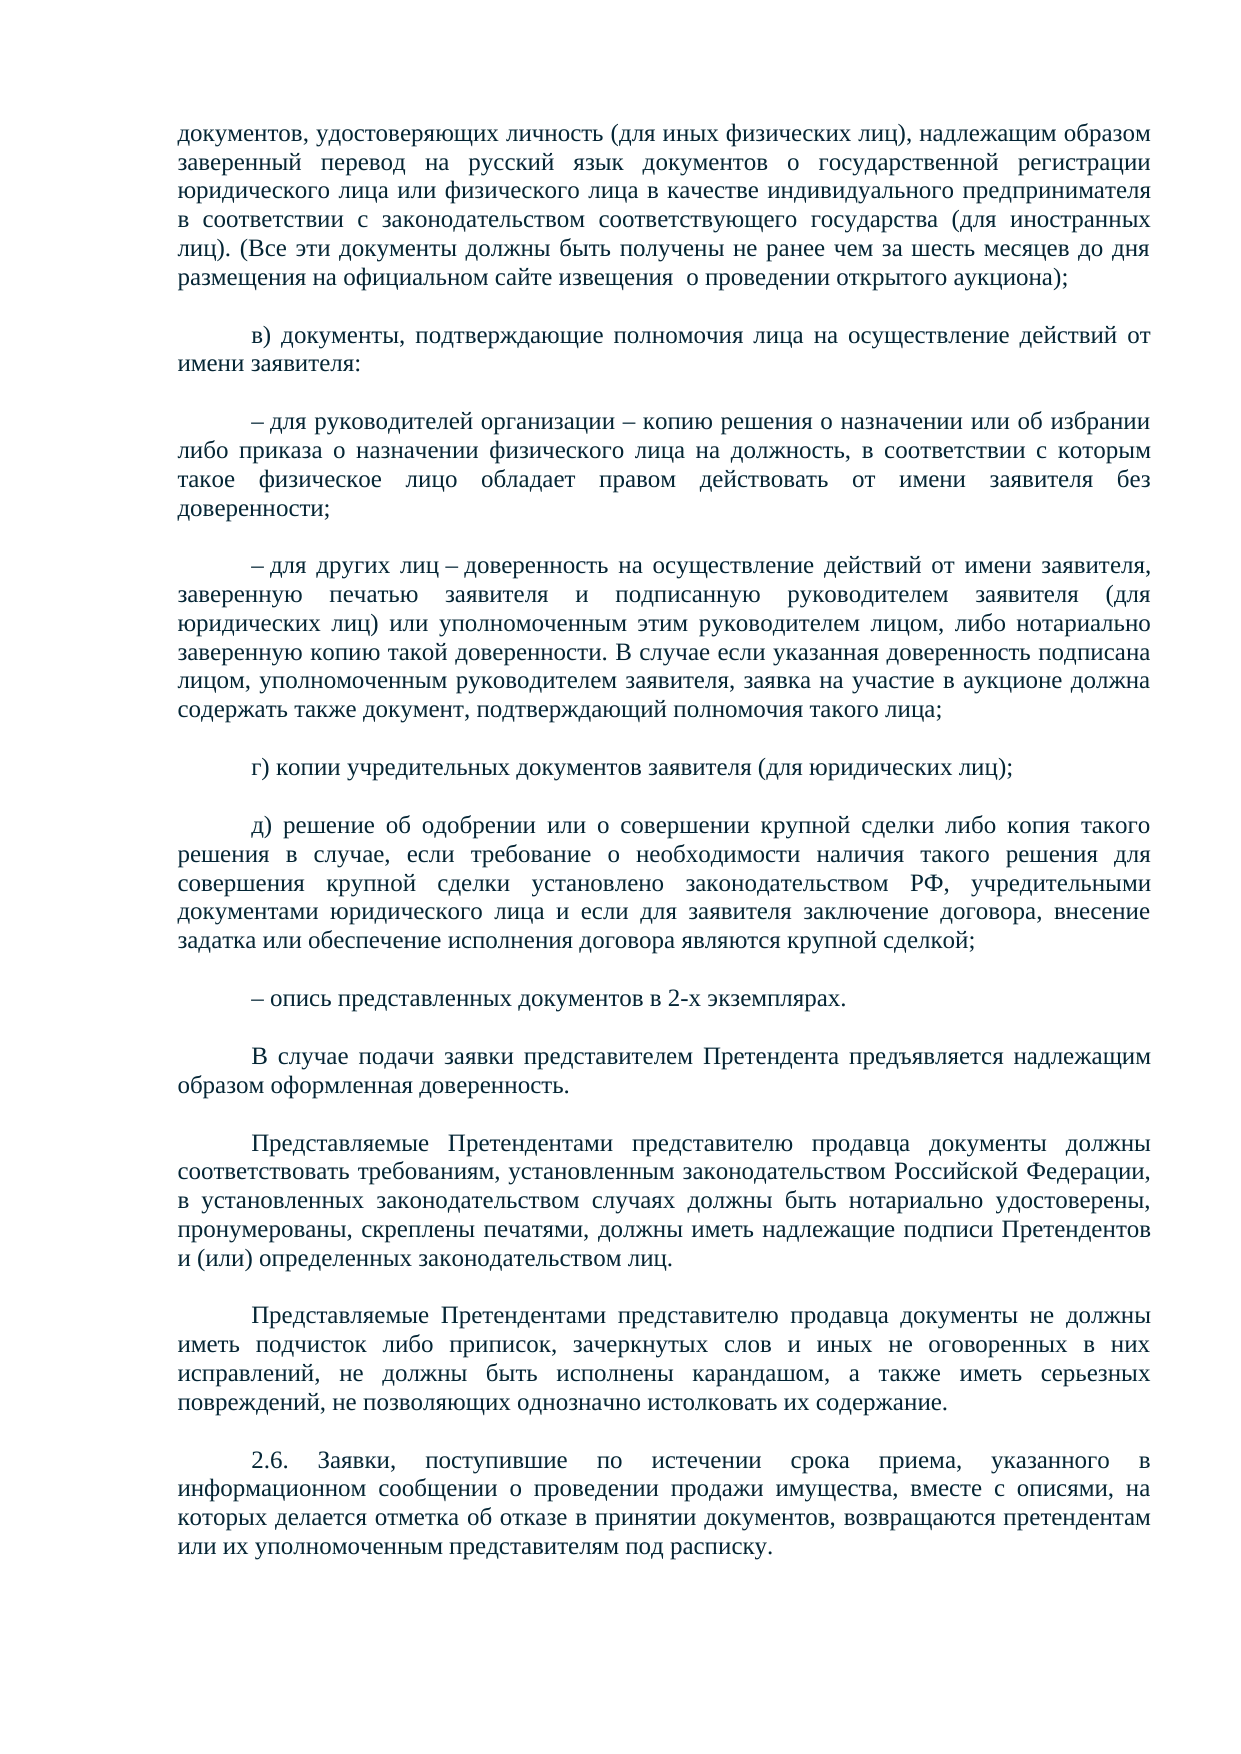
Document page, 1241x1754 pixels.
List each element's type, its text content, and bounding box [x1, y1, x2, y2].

text – для других лиц – доверенность на осуществление действий от имени заявителя, заверенную печатью заявителя и подписанную руководителем заявителя (для юридических лиц) или уполномоченным этим руководителем лицом, либо нотариально заверенную копию такой доверенности. В случае если указанная доверенность подписана лицом, уполномоченным руководителем заявителя, заявка на участие в аукционе должна содержать также документ, подтверждающий полномочия такого лица; [177, 551, 1152, 723]
text В случае подачи заявки представителем Претендента предъявляется надлежащим образом оформленная доверенность. [177, 1041, 1152, 1098]
text г) копии учредительных документов заявителя (для юридических лиц); [177, 752, 1152, 781]
text Представляемые Претендентами представителю продавца документы не должны иметь подчисток либо приписок, зачеркнутых слов и иных не оговоренных в них исправлений, не должны быть исполнены карандашом, а также иметь серьезных повреждений, не позволяющих однозначно истолковать их содержание. [177, 1301, 1152, 1416]
text в) документы, подтверждающие полномочия лица на осуществление действий от имени заявителя: [177, 320, 1152, 377]
text Представляемые Претендентами представителю продавца документы должны соответствовать требованиям, установленным законодательством Российской Федерации, в установленных законодательством случаях должны быть нотариально удостоверены, пронумерованы, скреплены печатями, должны иметь надлежащие подписи Претендентов и (или) определенных законодательством лиц. [177, 1128, 1152, 1271]
text д) решение об одобрении или о совершении крупной сделки либо копия такого решения в случае, если требование о необходимости наличия такого решения для совершения крупной сделки установлено законодательством РФ, учредительными документами юридического лица и если для заявителя заключение договора, внесение задатка или обеспечение исполнения договора являются крупной сделкой; [177, 810, 1152, 954]
text – опись представленных документов в 2-х экземплярах. [177, 983, 1152, 1012]
text – для руководителей организации – копию решения о назначении или об избрании либо приказа о назначении физического лица на должность, в соответствии с которым такое физическое лицо обладает правом действовать от имени заявителя без доверенности; [177, 406, 1152, 521]
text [177, 118, 1152, 291]
text 2.6. Заявки, поступившие по истечении срока приема, указанного в информационном сообщении о проведении продажи имущества, вместе с описями, на которых делается отметка об отказе в принятии документов, возвращаются претендентам или их уполномоченным представителям под расписку. [177, 1445, 1152, 1560]
